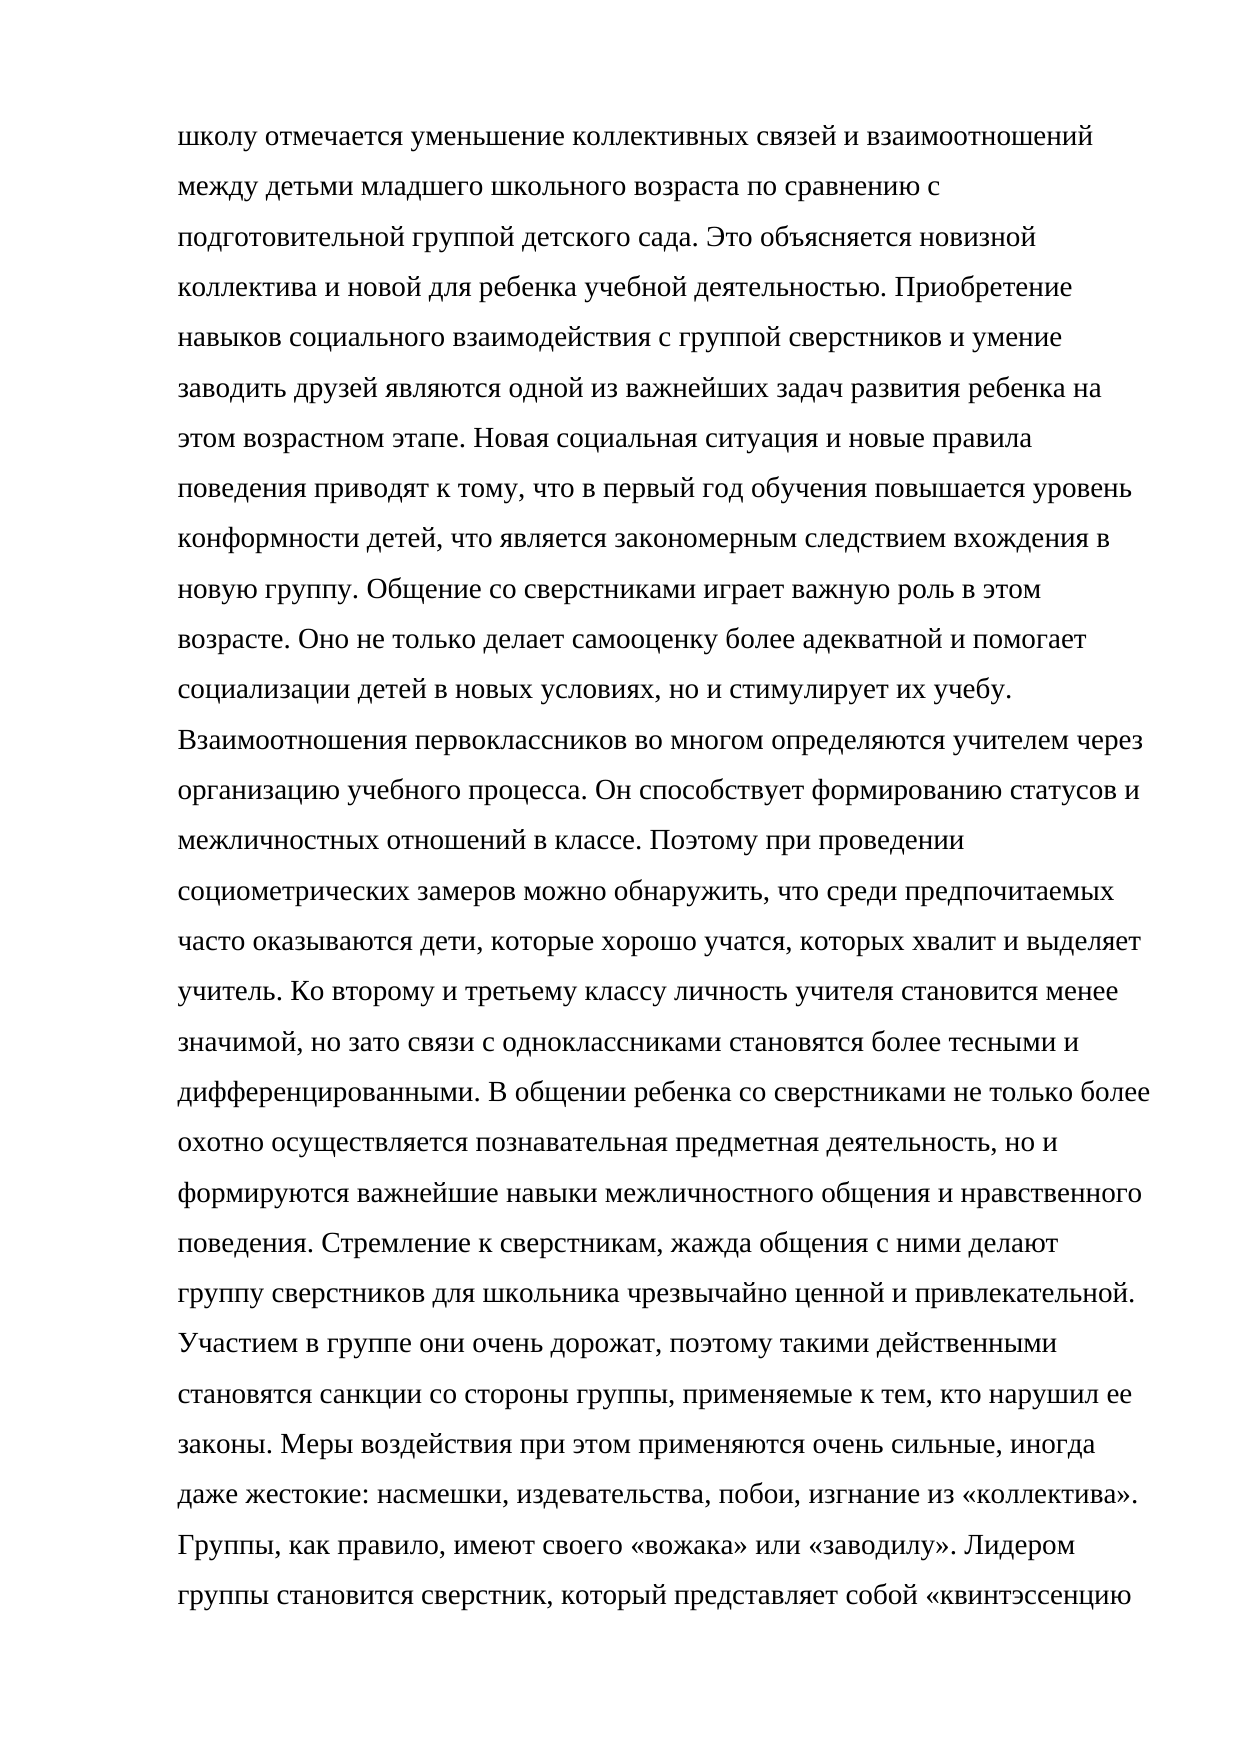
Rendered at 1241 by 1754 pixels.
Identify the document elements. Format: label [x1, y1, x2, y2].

text [177, 118, 1152, 1611]
